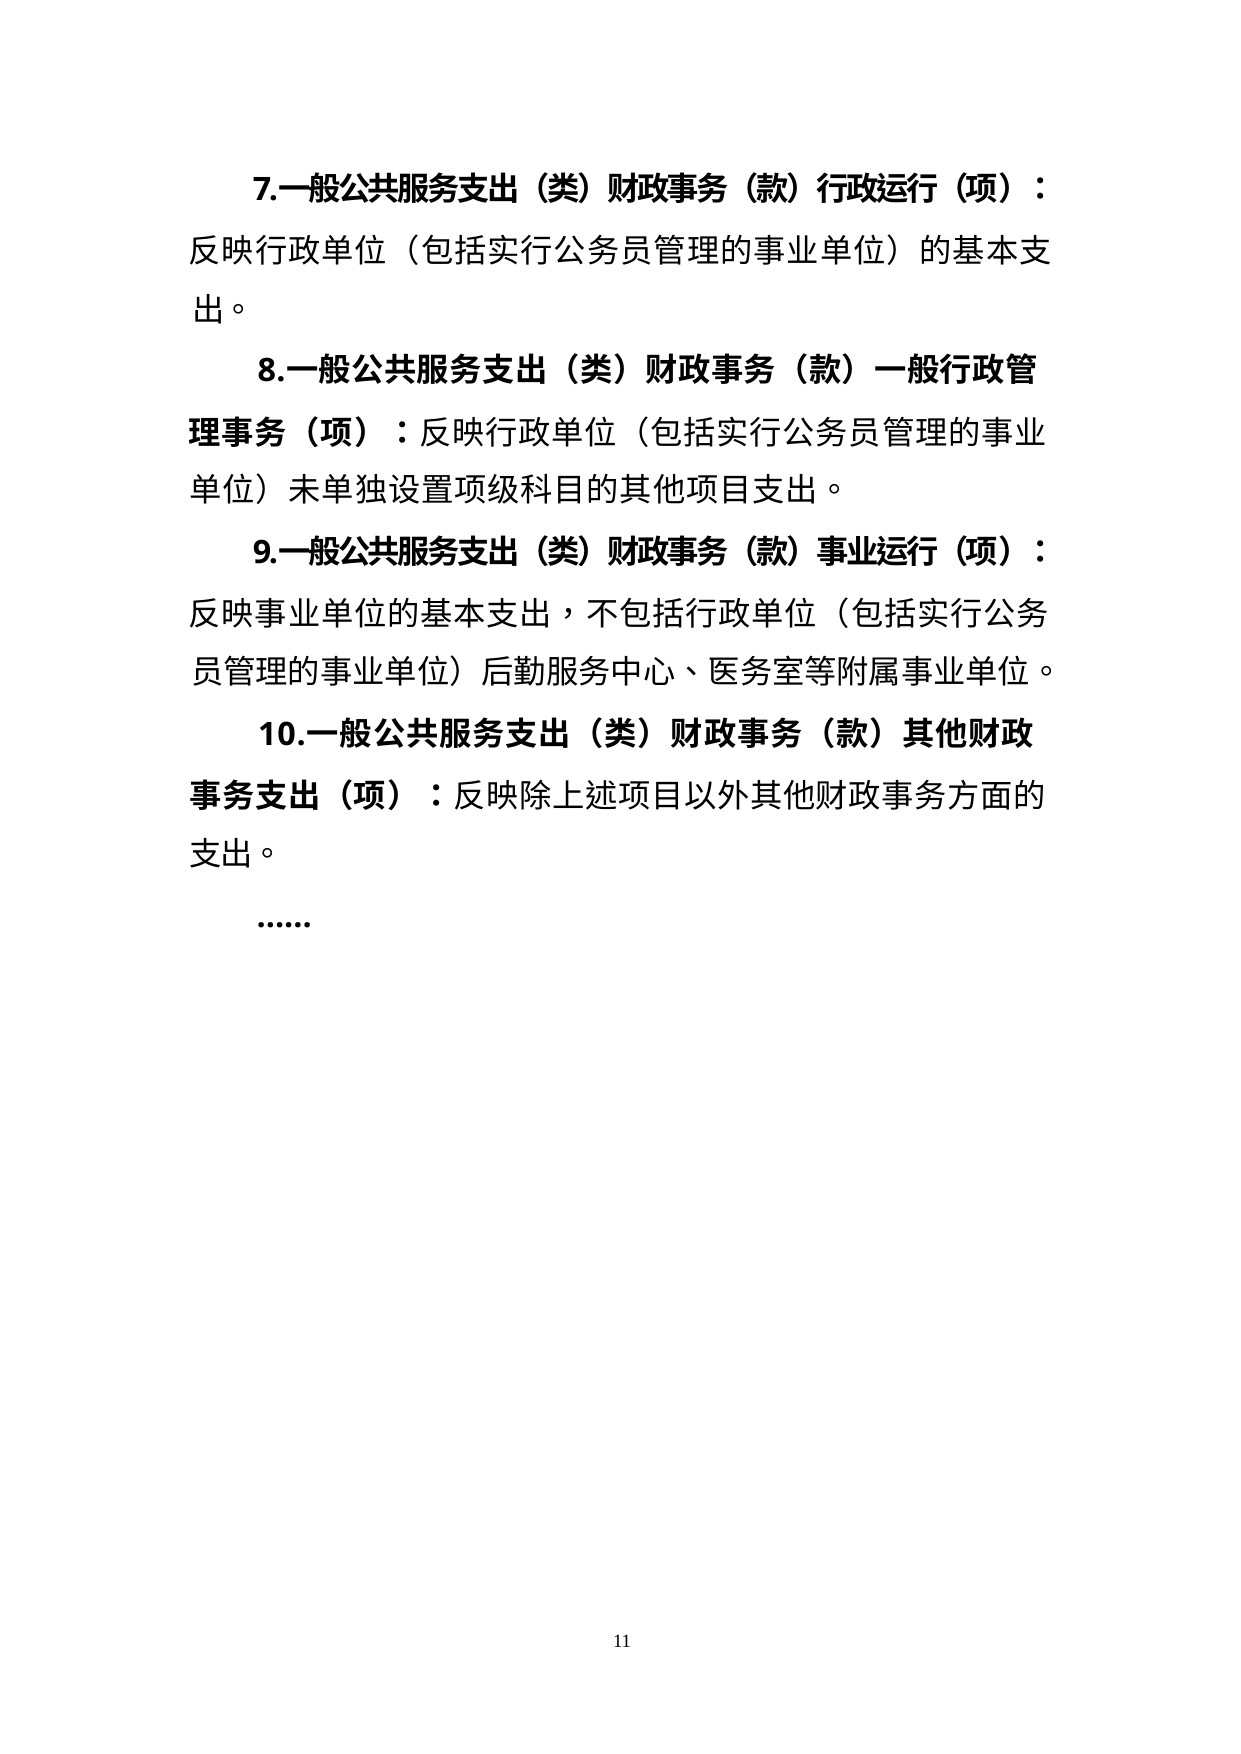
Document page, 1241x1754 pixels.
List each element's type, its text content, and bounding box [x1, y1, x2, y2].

text 8.一般公共服务支出（类）财政事务（款）一般行政管 [257, 349, 1062, 390]
text 10.一般公共服务支出（类）财政事务（款）其他财政 [258, 713, 1062, 753]
text 7.一般公共服务支出（类）财政事务（款）行政运行（项）： [186, 168, 1062, 208]
text 反映事业单位的基本支出，不包括行政单位（包括实行公务员管理的事业单位）后勤服务中心、医务室等附属事业单位。 [188, 591, 1062, 693]
text ...... [256, 919, 1062, 933]
text 反映行政单位（包括实行公务员管理的事业单位）的基本支出。 [188, 228, 1053, 331]
text 理事务（项）：反映行政单位（包括实行公务员管理的事业单位）未单独设置项级科目的其他项目支出。 [189, 410, 1047, 511]
text 事务支出（项）：反映除上述项目以外其他财政事务方面的支出。 [189, 773, 1046, 875]
text 9.一般公共服务支出（类）财政事务（款）事业运行（项）： [186, 531, 1062, 571]
